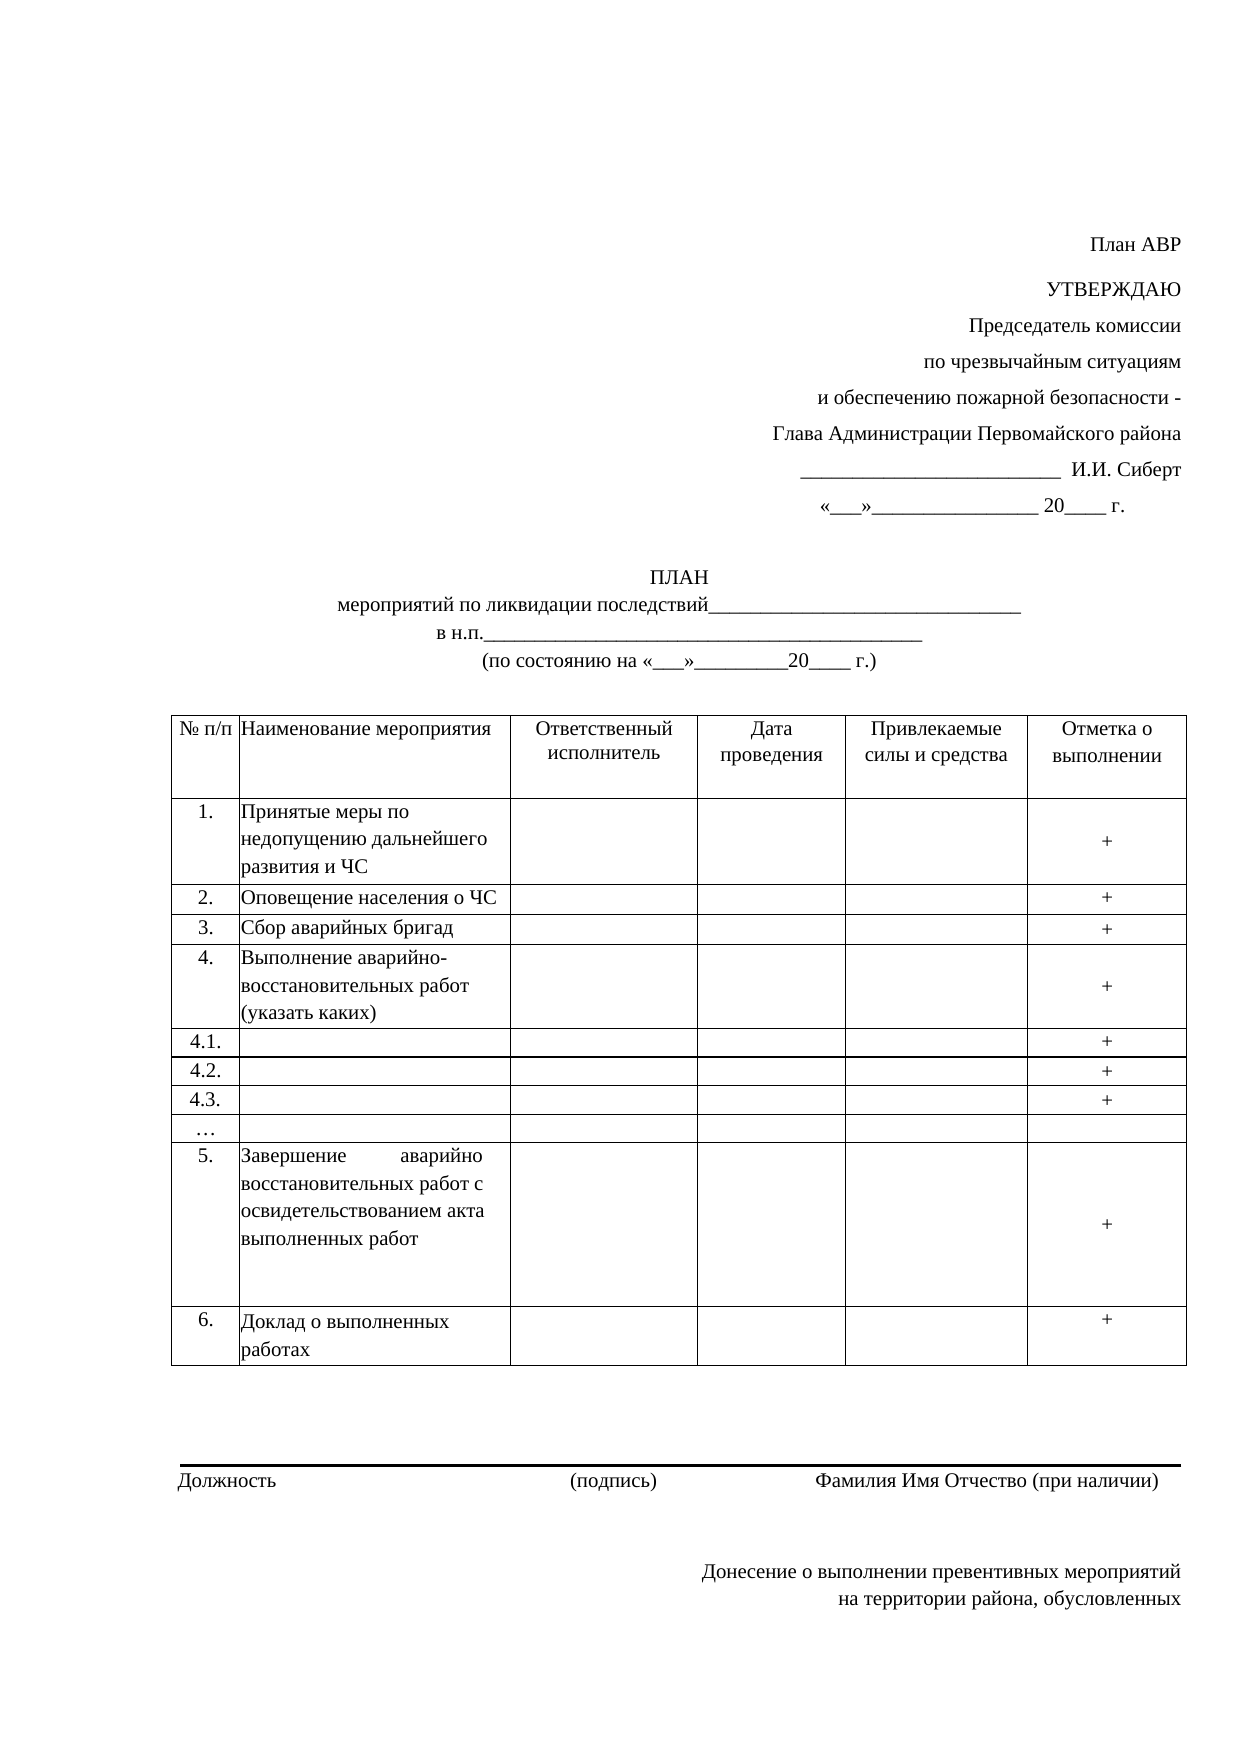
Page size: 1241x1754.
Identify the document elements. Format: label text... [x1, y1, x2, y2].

table_cell [846, 1143, 1027, 1306]
table_cell [511, 915, 697, 944]
table_cell 3. [172, 915, 239, 944]
table_cell 2. [172, 885, 239, 914]
table_cell [698, 945, 845, 1028]
table_cell [846, 1115, 1027, 1142]
table_cell + [1028, 915, 1186, 944]
table_cell [240, 1115, 510, 1142]
table_cell [240, 1086, 510, 1113]
table_cell [511, 1307, 697, 1365]
text (по состоянию на «___»_________20____ г.) [177, 647, 1181, 672]
table_cell Выполнение аварийно- восстановительных работ (указать каких) [240, 945, 510, 1028]
table_cell [698, 1307, 845, 1365]
table_cell [846, 945, 1027, 1028]
table_header Отметка о выполнении [1028, 716, 1186, 798]
table_cell + [1028, 1086, 1186, 1113]
table_cell [698, 1115, 845, 1142]
table_header № п/п [172, 716, 239, 798]
text и обеспечению пожарной безопасности - Глава Администрации Первомайского района [177, 385, 1181, 445]
table_cell 4.1. [172, 1029, 239, 1056]
table_cell [698, 1058, 845, 1085]
table_cell … [172, 1115, 239, 1142]
table_cell [698, 1086, 845, 1113]
table_cell [846, 915, 1027, 944]
table_cell [511, 1086, 697, 1113]
table_cell Сбор аварийных бригад [240, 915, 510, 944]
table_cell + [1028, 799, 1186, 884]
table_cell [511, 1058, 697, 1085]
text _________________________ И.И. Сиберт [177, 457, 1181, 481]
table_cell [511, 885, 697, 914]
table_cell Оповещение населения о ЧС [240, 885, 510, 914]
text мероприятий по ликвидации последствий______________________________ в н.п. [177, 592, 1181, 644]
table_cell [240, 1029, 510, 1056]
table_cell + [1028, 885, 1186, 914]
table_header Наименование мероприятия [240, 716, 510, 798]
table_cell + [1028, 1307, 1186, 1365]
text План АВР [1040, 232, 1181, 256]
table_cell [240, 1058, 510, 1085]
table_cell 4.2. [172, 1058, 239, 1085]
table_cell + [1028, 1029, 1186, 1056]
table_header Привлекаемые силы и средства [846, 716, 1027, 798]
text Председатель комиссии по чрезвычайным ситуациям [177, 313, 1181, 373]
table_cell 5. [172, 1143, 239, 1306]
text «___»________________ 20____ г. [177, 493, 1125, 517]
table_cell [511, 1029, 697, 1056]
table_cell [1028, 1115, 1186, 1142]
table_cell [846, 1086, 1027, 1113]
table_cell [846, 1058, 1027, 1085]
table_cell [846, 1307, 1027, 1365]
table_cell [698, 799, 845, 884]
table_cell Завершение аварийно восстановительных работ с освидетельствованием акта выполненных работ [240, 1143, 510, 1306]
text Должность (подпись) Фамилия Имя Отчество (при наличии) [177, 1467, 1181, 1492]
table_cell + [1028, 1058, 1186, 1085]
table_cell [511, 945, 697, 1028]
table_cell 6. [172, 1307, 239, 1365]
table_header Ответственный исполнитель [511, 716, 697, 798]
table_cell [698, 885, 845, 914]
table_cell [511, 1115, 697, 1142]
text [677, 1559, 1181, 1610]
table_cell [846, 1029, 1027, 1056]
table_cell [846, 885, 1027, 914]
table_cell Принятые меры по недопущению дальнейшего развития и ЧС [240, 799, 510, 884]
table_cell [846, 799, 1027, 884]
table_cell [511, 799, 697, 884]
text ПЛАН [177, 565, 1181, 589]
table_cell 4. [172, 945, 239, 1028]
table_cell + [1028, 945, 1186, 1028]
text УТВЕРЖДАЮ [177, 277, 1181, 301]
table_cell [511, 1143, 697, 1306]
table_cell Доклад о выполненных работах [240, 1307, 510, 1365]
table_header Дата проведения [698, 716, 845, 798]
table_cell [698, 915, 845, 944]
table_cell 4.3. [172, 1086, 239, 1113]
table_cell 1. [172, 799, 239, 884]
table_cell [698, 1029, 845, 1056]
table_cell + [1028, 1143, 1186, 1306]
table_cell [698, 1143, 845, 1306]
